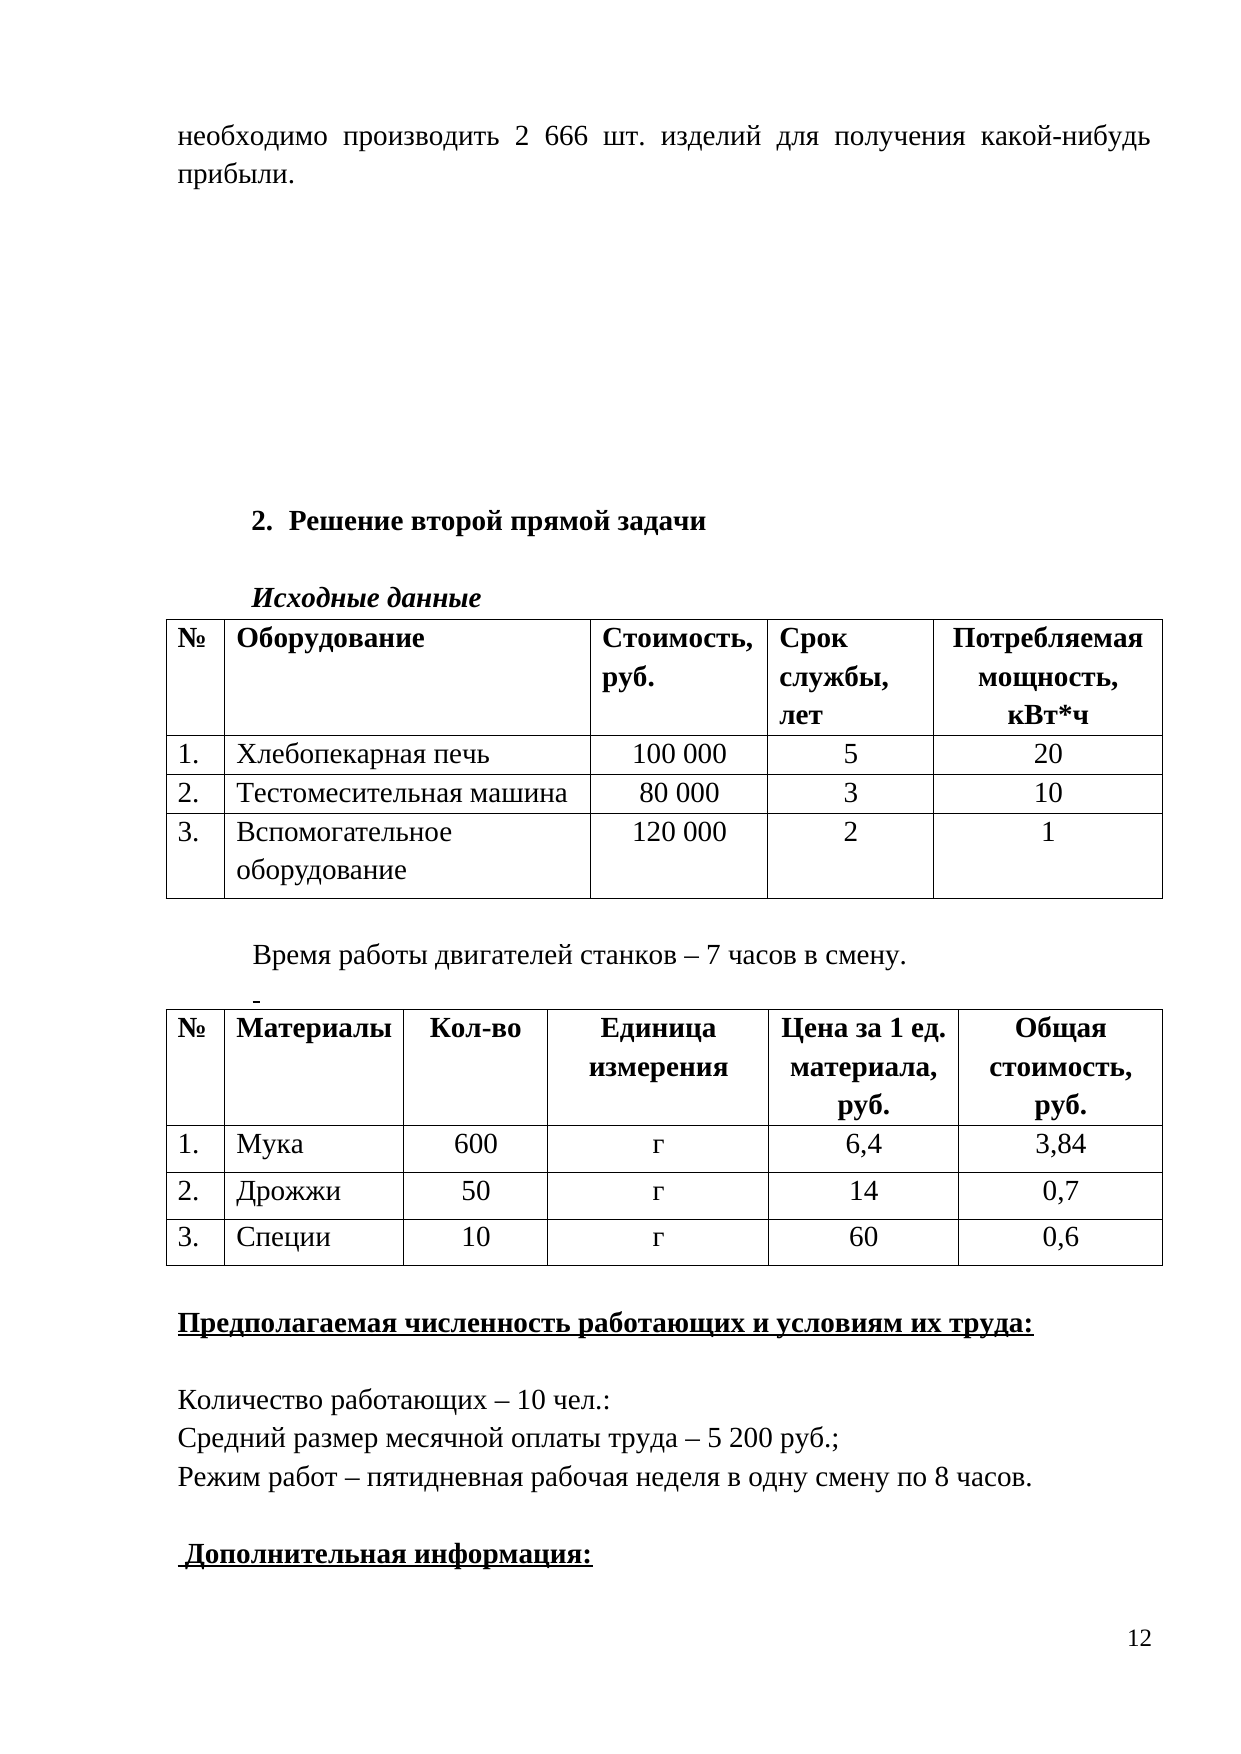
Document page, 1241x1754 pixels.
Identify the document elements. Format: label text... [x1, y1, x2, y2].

table_cell Вспомогательное оборудование [225, 814, 590, 898]
table_cell 3,84 [959, 1126, 1162, 1172]
table_cell 6,4 [769, 1126, 958, 1172]
table_cell Дрожжи [225, 1173, 403, 1218]
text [177, 118, 1152, 190]
table_header Цена за 1 ед. материала, руб. [769, 1010, 958, 1125]
table_header Материалы [225, 1010, 403, 1125]
table_cell 10 [934, 775, 1162, 813]
list Предполагаемая численность работающих и условиям их труда: [177, 1305, 1152, 1338]
table_cell 0,6 [959, 1220, 1162, 1265]
table_header Кол-во [404, 1010, 547, 1125]
table_cell 2 [768, 814, 933, 898]
table_cell г [548, 1173, 768, 1218]
table_cell 120 000 [591, 814, 767, 898]
table_cell 3. [167, 1220, 224, 1265]
table_cell Специи [225, 1220, 403, 1265]
table_cell г [548, 1220, 768, 1265]
table_header Единица измерения [548, 1010, 768, 1125]
table_cell 20 [934, 736, 1162, 774]
table_header Срок службы, лет [768, 620, 933, 735]
table_cell 600 [404, 1126, 547, 1172]
table_cell г [548, 1126, 768, 1172]
list Количество работающих – 10 чел.: [177, 1382, 1152, 1416]
table_header Оборудование [225, 620, 590, 735]
list Время работы двигателей станков – 7 часов в смену. [252, 937, 1152, 971]
table_cell 100 000 [591, 736, 767, 774]
list Решение второй прямой задачи [251, 503, 1152, 537]
table_cell 2. [167, 1173, 224, 1218]
table_cell 3. [167, 814, 224, 898]
list Дополнительная информация: [177, 1536, 1152, 1570]
table_cell 60 [769, 1220, 958, 1265]
table_cell Хлебопекарная печь [225, 736, 590, 774]
table_cell 3 [768, 775, 933, 813]
table_header № [167, 620, 224, 735]
table_cell Мука [225, 1126, 403, 1172]
table_header Потребляемая мощность, кВт*ч [934, 620, 1162, 735]
text Исходные данные [177, 581, 1152, 614]
table_header Стоимость, руб. [591, 620, 767, 735]
table_cell 1 [934, 814, 1162, 898]
table_cell 1. [167, 736, 224, 774]
table_cell 14 [769, 1173, 958, 1218]
table_cell 0,7 [959, 1173, 1162, 1218]
table_cell 50 [404, 1173, 547, 1218]
table_cell Тестомесительная машина [225, 775, 590, 813]
table_cell 1. [167, 1126, 224, 1172]
list Режим работ – пятидневная рабочая неделя в одну смену по 8 часов. [177, 1459, 1152, 1493]
table_header Общая стоимость, руб. [959, 1010, 1162, 1125]
table_cell 80 000 [591, 775, 767, 813]
table_cell 5 [768, 736, 933, 774]
table_cell 2. [167, 775, 224, 813]
list Средний размер месячной оплаты труда – 5 200 руб.; [177, 1421, 1152, 1454]
table_header № [167, 1010, 224, 1125]
table_cell 10 [404, 1220, 547, 1265]
